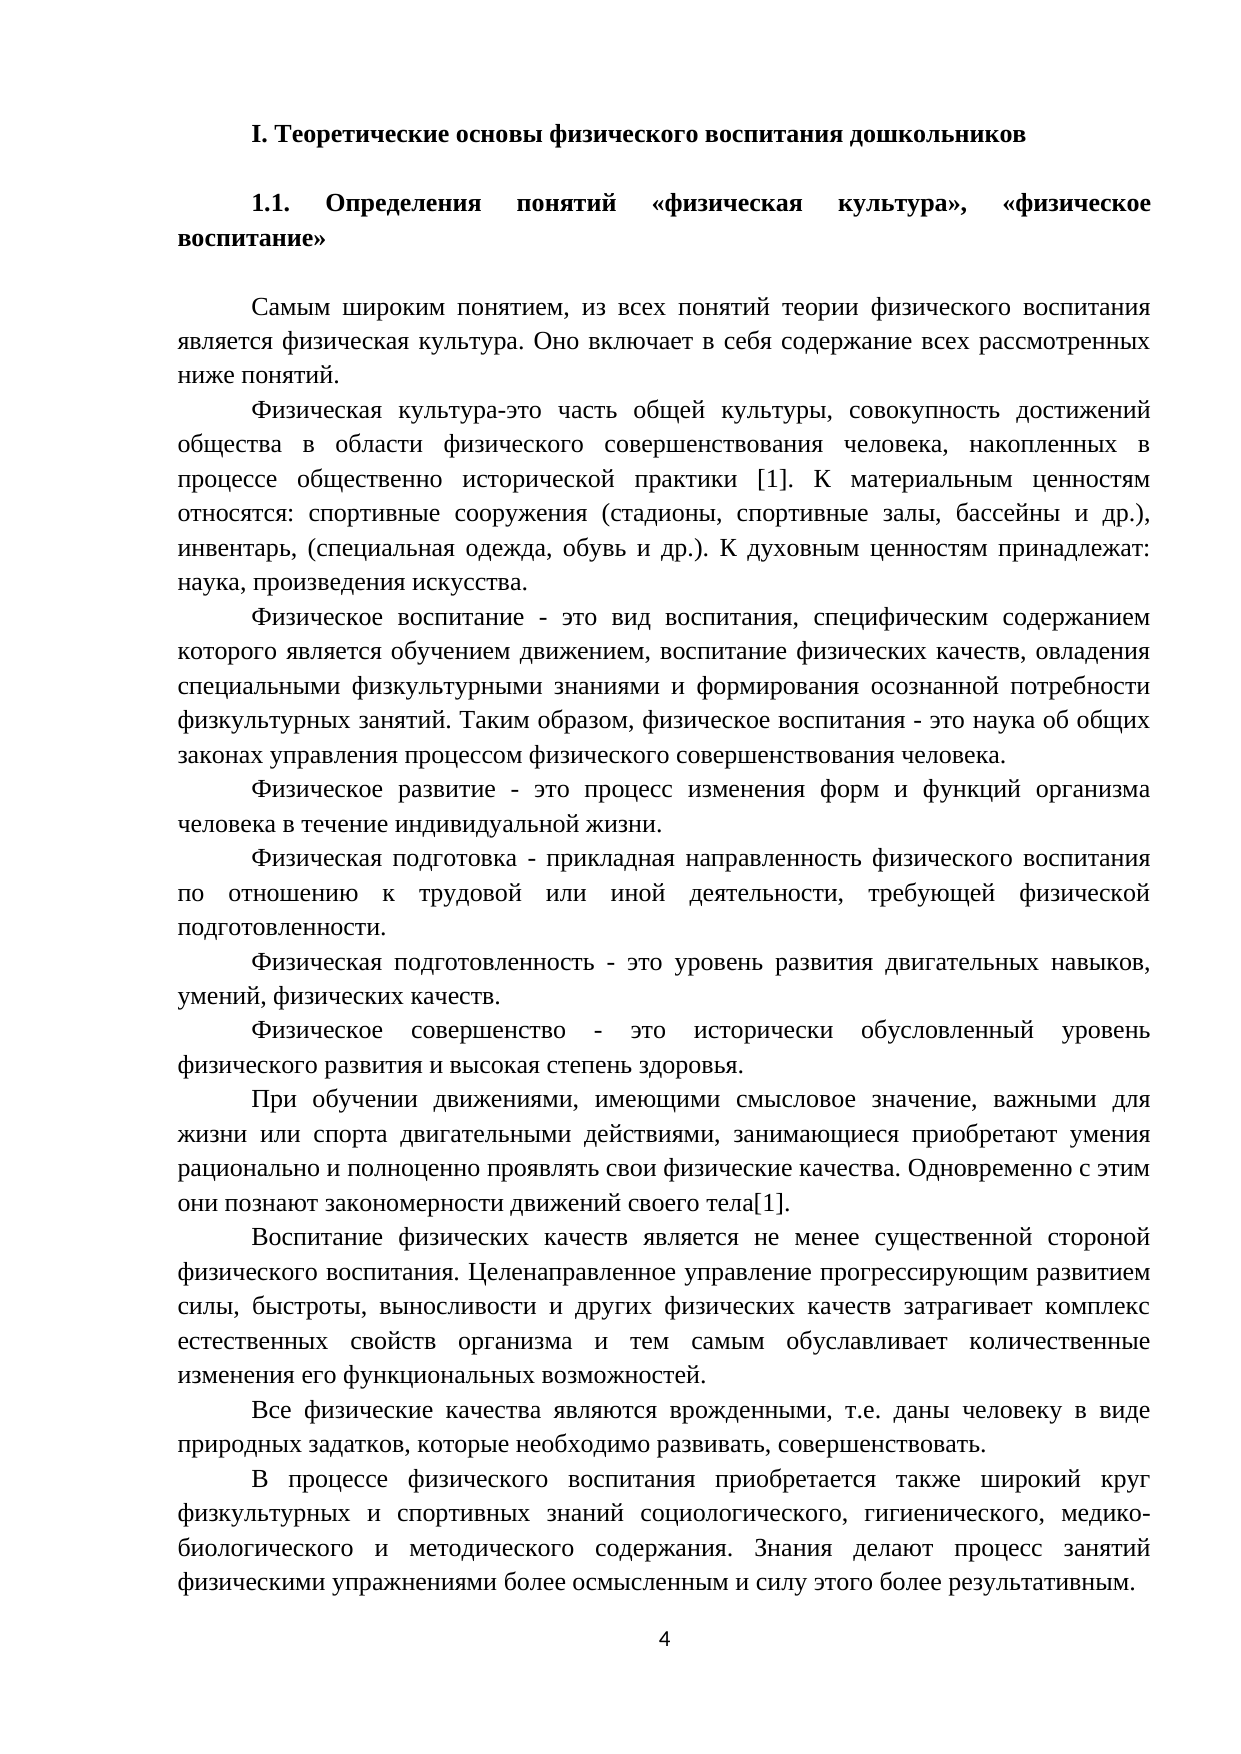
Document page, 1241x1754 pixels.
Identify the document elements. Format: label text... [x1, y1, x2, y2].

text В процессе физического воспитания приобретается также широкий круг физкультурных и спортивных знаний социологического, гигиенического, медико-биологического и методического содержания. Знания делают процесс занятий физическими упражнениями более осмысленным и силу этого более результативным. [177, 1463, 1152, 1596]
text Физическое воспитание - это вид воспитания, специфическим содержанием которого является обучением движением, воспитание физических качеств, овладения специальными физкультурными знаниями и формирования осознанной потребности физкультурных занятий. Таким образом, физическое воспитания - это наука об общих законах управления процессом физического совершенствования человека. [177, 601, 1152, 769]
text Все физические качества являются врожденными, т.е. даны человеку в виде природных задатков, которые необходимо развивать, совершенствовать. [177, 1394, 1152, 1458]
text Физическое развитие - это процесс изменения форм и функций организма человека в течение индивидуальной жизни. [177, 773, 1152, 838]
text I. Теоретические основы физического воспитания дошкольников [177, 118, 1152, 148]
text Физическое совершенство - это исторически обусловленный уровень физического развития и высокая степень здоровья. [177, 1014, 1152, 1079]
text 1.1. Определения понятий «физическая культура», «физическое воспитание» [177, 187, 1152, 252]
text Физическая подготовленность - это уровень развития двигательных навыков, умений, физических качеств. [177, 946, 1152, 1010]
text При обучении движениями, имеющими смысловое значение, важными для жизни или спорта двигательными действиями, занимающиеся приобретают умения рационально и полноценно проявлять свои физические качества. Одновременно с этим они познают закономерности движений своего тела[1]. [177, 1083, 1152, 1217]
text Самым широким понятием, из всех понятий теории физического воспитания является физическая культура. Оно включает в себя содержание всех рассмотренных ниже понятий. [177, 291, 1152, 389]
text Физическая подготовка - прикладная направленность физического воспитания по отношению к трудовой или иной деятельности, требующей физической подготовленности. [177, 842, 1152, 941]
text Воспитание физических качеств является не менее существенной стороной физического воспитания. Целенаправленное управление прогрессирующим развитием силы, быстроты, выносливости и других физических качеств затрагивает комплекс естественных свойств организма и тем самым обуславливает количественные изменения его функциональных возможностей. [177, 1221, 1152, 1389]
text Физическая культура-это часть общей культуры, совокупность достижений общества в области физического совершенствования человека, накопленных в процессе общественно исторической практики [1]. К материальным ценностям относятся: спортивные сооружения (стадионы, спортивные залы, бассейны и др.), инвентарь, (специальная одежда, обувь и др.). К духовным ценностям принадлежат: наука, произведения искусства. [177, 394, 1152, 596]
